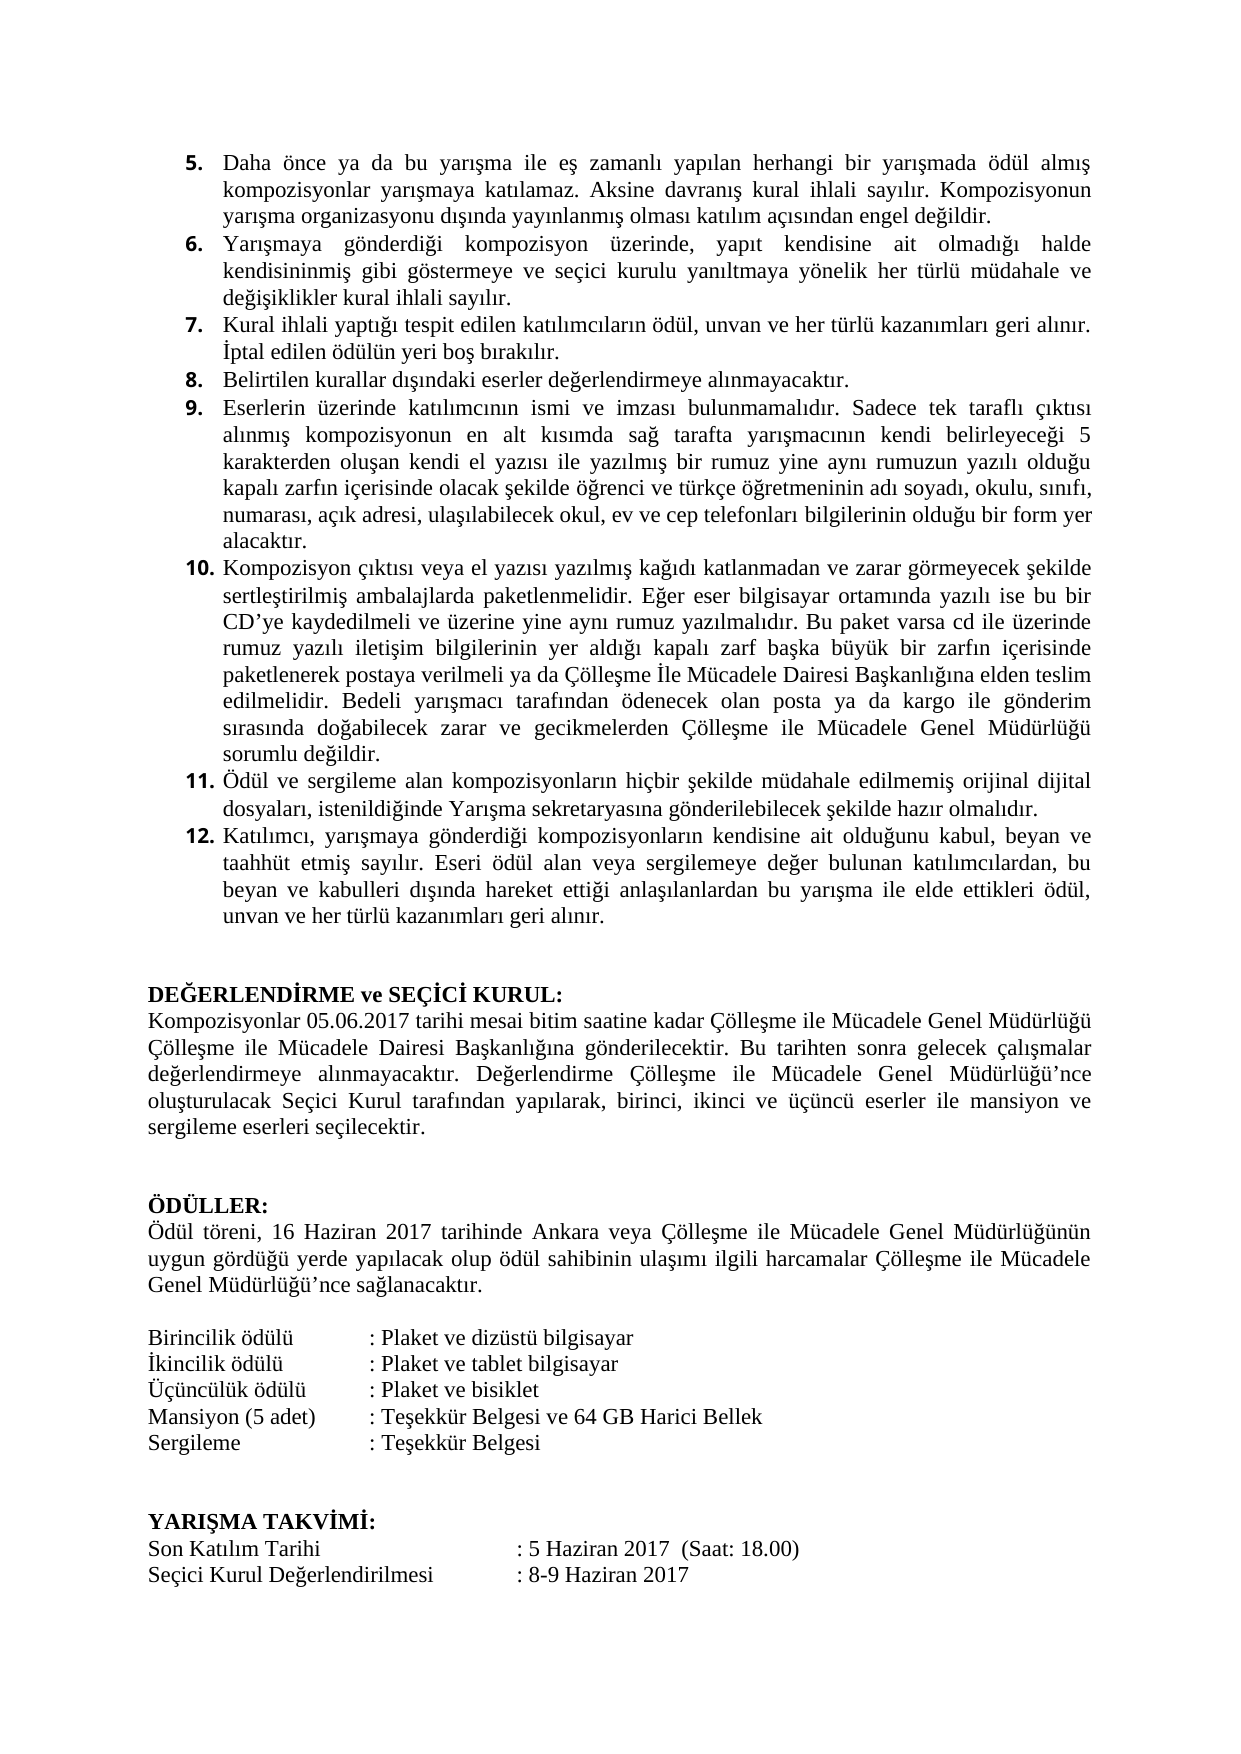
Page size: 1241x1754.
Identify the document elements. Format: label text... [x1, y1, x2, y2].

text İkincilik ödülü : Plaket ve tablet bilgisayar [148, 1350, 1093, 1377]
text Mansiyon (5 adet) : Teşekkür Belgesi ve 64 GB Harici Bellek [148, 1403, 1093, 1429]
list Belirtilen kurallar dışındaki eserler değerlendirmeye alınmayacaktır. [185, 365, 1093, 393]
text YARIŞMA TAKVİMİ: [148, 1508, 1093, 1535]
list Kompozisyon çıktısı veya el yazısı yazılmış kağıdı katlanmadan ve zarar görmeyecek şekilde sertleştirilmiş ambalajlarda paketlenmelidir. Eğer eser bilgisayar ortamında yazılı ise bu bir CD’ye kaydedilmeli ve üzerine yine aynı rumuz yazılmalıdır. Bu paket varsa cd ile üzerinde rumuz yazılı iletişim bilgilerinin yer aldığı kapalı zarf başka büyük bir zarfın içerisinde paketlenerek postaya verilmeli ya da Çölleşme İle Mücadele Dairesi Başkanlığına elden teslim edilmelidir. Bedeli yarışmacı tarafından ödenecek olan posta ya da kargo ile gönderim sırasında doğabilecek zarar ve gecikmelerden Çölleşme ile Mücadele Genel Müdürlüğü sorumlu değildir. [185, 553, 1093, 766]
list Katılımcı, yarışmaya gönderdiği kompozisyonların kendisine ait olduğunu kabul, beyan ve taahhüt etmiş sayılır. Eseri ödül alan veya sergilemeye değer bulunan katılımcılardan, bu beyan ve kabulleri dışında hareket ettiği anlaşılanlardan bu yarışma ile elde ettikleri ödül, unvan ve her türlü kazanımları geri alınır. [185, 821, 1093, 928]
text ÖDÜLLER: [148, 1192, 1093, 1218]
list Yarışmaya gönderdiği kompozisyon üzerinde, yapıt kendisine ait olmadığı halde kendisininmiş gibi göstermeye ve seçici kurulu yanıltmaya yönelik her türlü müdahale ve değişiklikler kural ihlali sayılır. [185, 229, 1093, 310]
text Üçüncülük ödülü : Plaket ve bisiklet [148, 1377, 1093, 1403]
text Kompozisyonlar 05.06.2017 tarihi mesai bitim saatine kadar Çölleşme ile Mücadele Genel Müdürlüğü Çölleşme ile Mücadele Dairesi Başkanlığına gönderilecektir. Bu tarihten sonra gelecek çalışmalar değerlendirmeye alınmayacaktır. Değerlendirme Çölleşme ile Mücadele Genel Müdürlüğü’nce oluşturulacak Seçici Kurul tarafından yapılarak, birinci, ikinci ve üçüncü eserler ile mansiyon ve sergileme eserleri seçilecektir. [148, 1008, 1093, 1139]
text Ödül töreni, 16 Haziran 2017 tarihinde Ankara veya Çölleşme ile Mücadele Genel Müdürlüğünün uygun gördüğü yerde yapılacak olup ödül sahibinin ulaşımı ilgili harcamalar Çölleşme ile Mücadele Genel Müdürlüğü’nce sağlanacaktır. [148, 1218, 1093, 1297]
text Seçici Kurul Değerlendirilmesi : 8-9 Haziran 2017 [148, 1561, 1093, 1587]
list Eserlerin üzerinde katılımcının ismi ve imzası bulunmamalıdır. Sadece tek taraflı çıktısı alınmış kompozisyonun en alt kısımda sağ tarafta yarışmacının kendi belirleyeceği 5 karakterden oluşan kendi el yazısı ile yazılmış bir rumuz yine aynı rumuzun yazılı olduğu kapalı zarfın içerisinde olacak şekilde öğrenci ve türkçe öğretmeninin adı soyadı, okulu, sınıfı, numarası, açık adresi, ulaşılabilecek okul, ev ve cep telefonları bilgilerinin olduğu bir form yer alacaktır. [185, 393, 1093, 553]
list Ödül ve sergileme alan kompozisyonların hiçbir şekilde müdahale edilmemiş orijinal dijital dosyaları, istenildiğinde Yarışma sekretaryasına gönderilebilecek şekilde hazır olmalıdır. [185, 766, 1093, 821]
text Son Katılım Tarihi : 5 Haziran 2017 (Saat: 18.00) [148, 1535, 1093, 1561]
text Birincilik ödülü : Plaket ve dizüstü bilgisayar [148, 1324, 1093, 1350]
list Kural ihlali yaptığı tespit edilen katılımcıların ödül, unvan ve her türlü kazanımları geri alınır. İptal edilen ödülün yeri boş bırakılır. [185, 310, 1093, 365]
text DEĞERLENDİRME ve SEÇİCİ KURUL: [148, 981, 1093, 1008]
list Daha önce ya da bu yarışma ile eş zamanlı yapılan herhangi bir yarışmada ödül almış kompozisyonlar yarışmaya katılamaz. Aksine davranış kural ihlali sayılır. Kompozisyonun yarışma organizasyonu dışında yayınlanmış olması katılım açısından engel değildir. [185, 148, 1093, 229]
text Sergileme : Teşekkür Belgesi [148, 1429, 1093, 1456]
